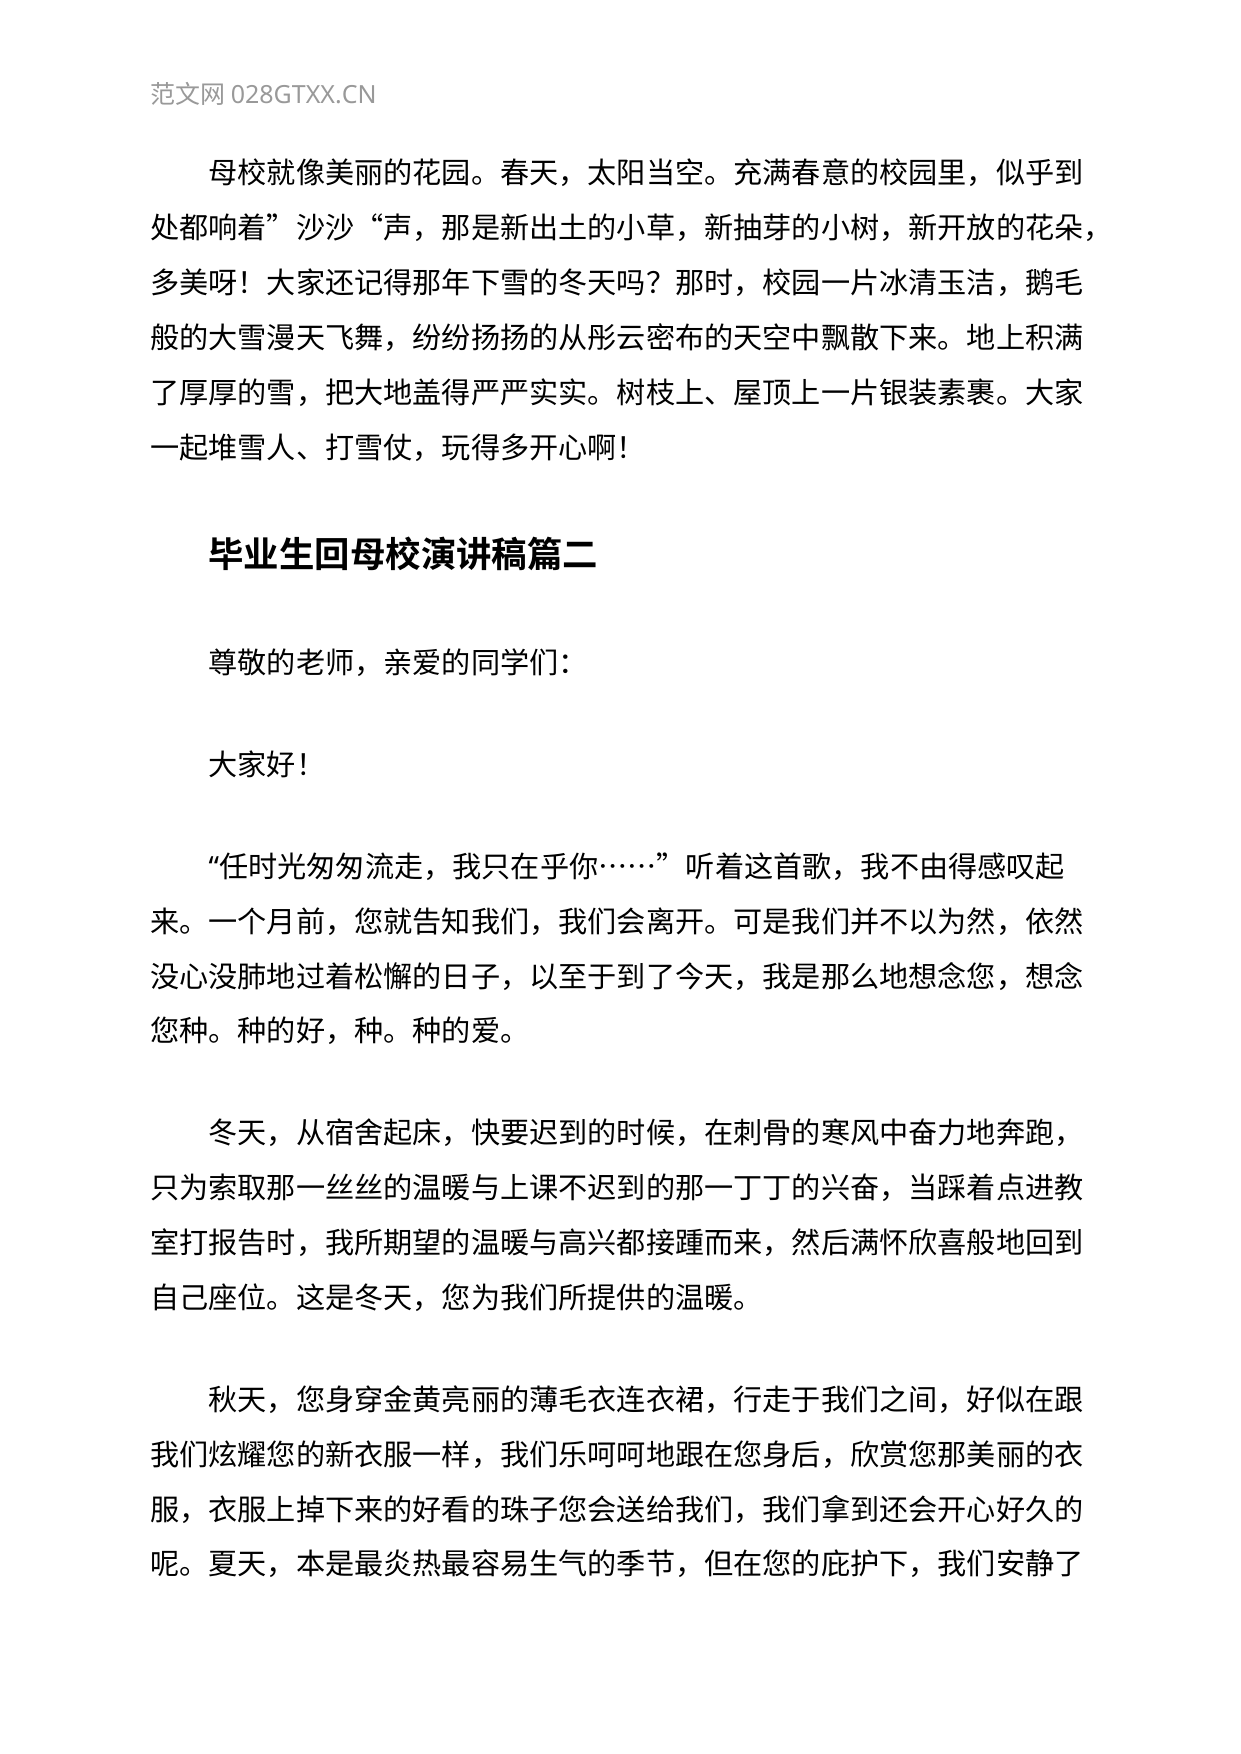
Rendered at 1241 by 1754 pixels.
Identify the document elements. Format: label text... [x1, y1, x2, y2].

text “任时光匆匆流走，我只在乎你……”听着这首歌，我不由得感叹起来。一个月前，您就告知我们，我们会离开。可是我们并不以为然，依然没心没肺地过着松懈的日子，以至于到了今天，我是那么地想念您，想念您种。种的好，种。种的爱。 [150, 843, 1090, 1050]
text 大家好！ [150, 741, 1090, 784]
text 母校就像美丽的花园。春天，太阳当空。充满春意的校园里，似乎到处都响着”沙沙“声，那是新出土的小草，新抽芽的小树，新开放的花朵，多美呀！大家还记得那年下雪的冬天吗？那时，校园一片冰清玉洁，鹅毛般的大雪漫天飞舞，纷纷扬扬的从彤云密布的天空中飘散下来。地上积满了厚厚的雪，把大地盖得严严实实。树枝上、屋顶上一片银装素裹。大家一起堆雪人、打雪仗，玩得多开心啊！ [150, 150, 1090, 467]
text 尊敬的老师，亲爱的同学们： [150, 640, 1090, 682]
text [150, 1376, 1090, 1583]
text 冬天，从宿舍起床，快要迟到的时候，在刺骨的寒风中奋力地奔跑，只为索取那一丝丝的温暖与上课不迟到的那一丁丁的兴奋，当踩着点进教室打报告时，我所期望的温暖与高兴都接踵而来，然后满怀欣喜般地回到自己座位。这是冬天，您为我们所提供的温暖。 [150, 1110, 1090, 1317]
text 毕业生回母校演讲稿篇二 [150, 526, 1090, 577]
